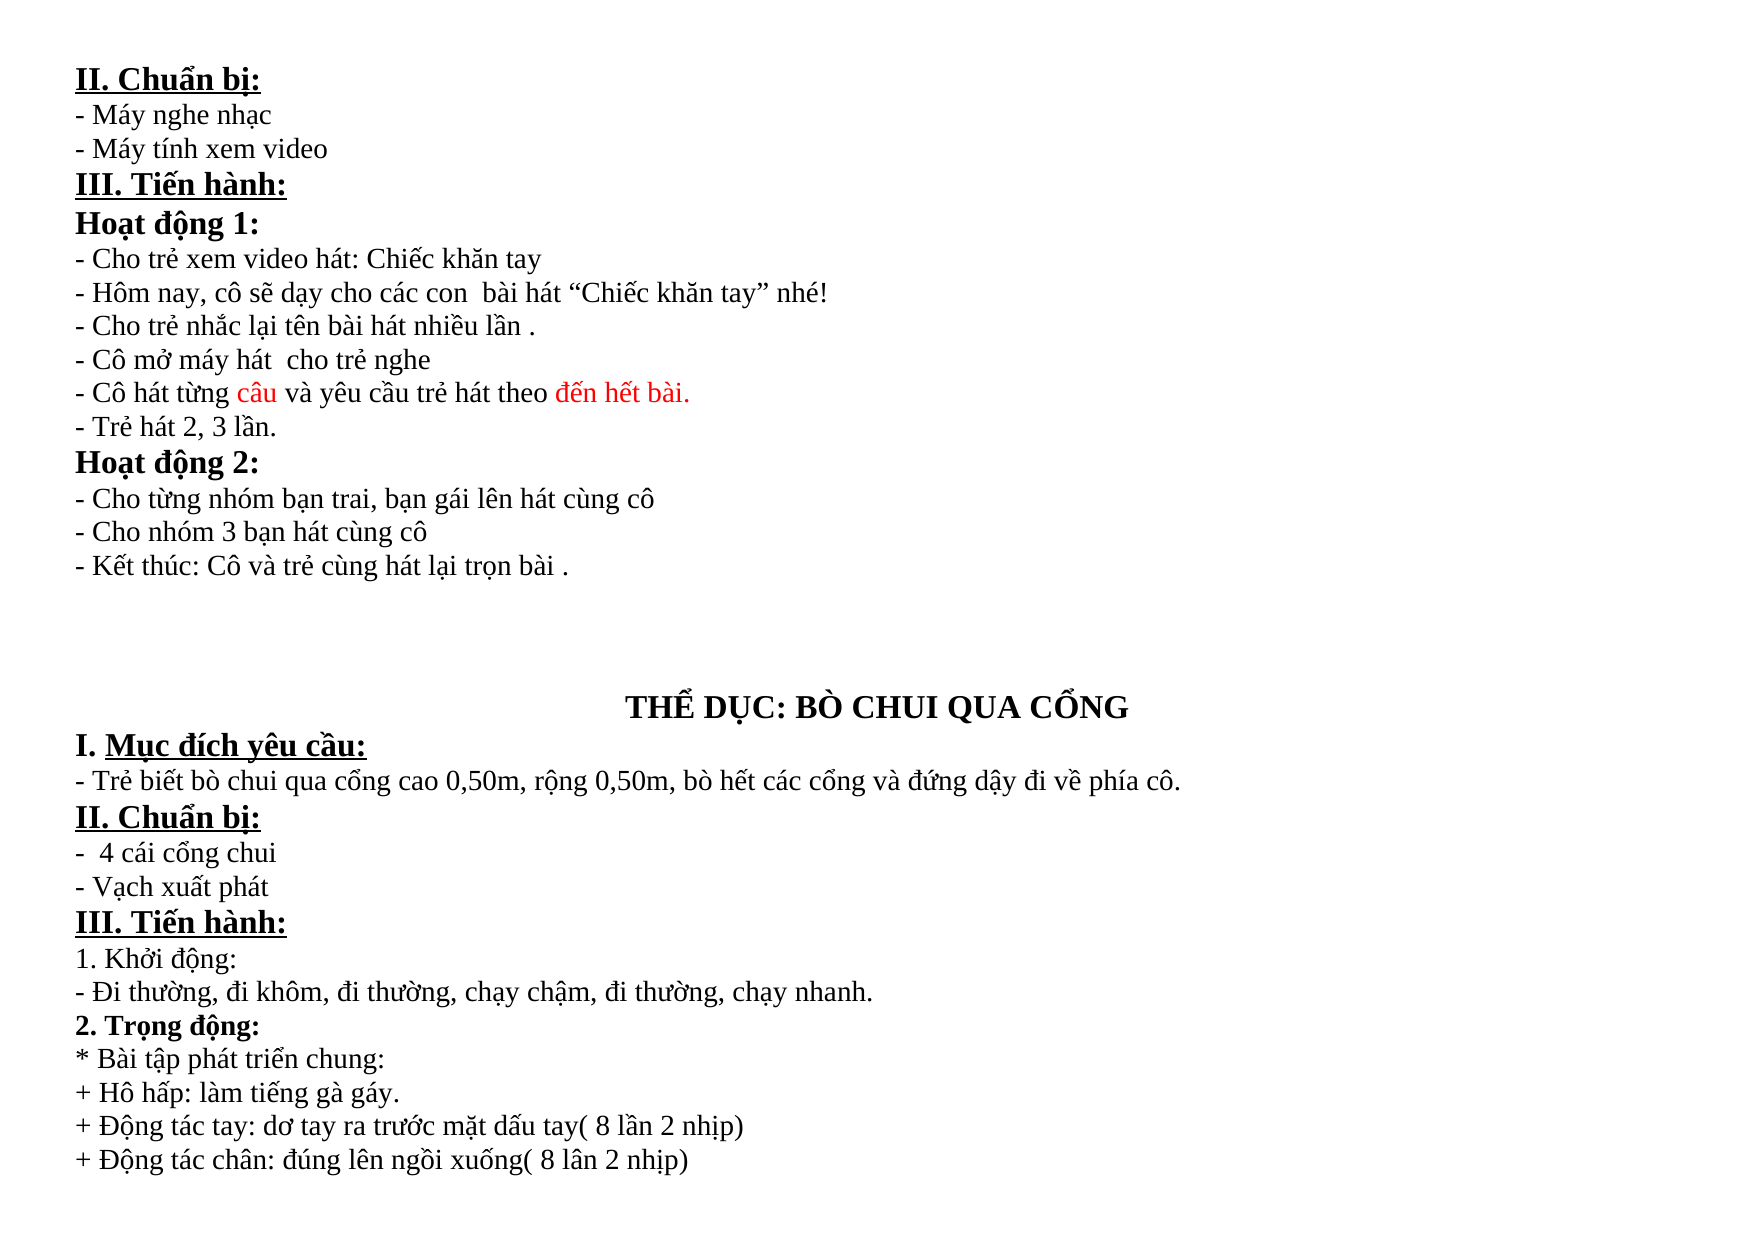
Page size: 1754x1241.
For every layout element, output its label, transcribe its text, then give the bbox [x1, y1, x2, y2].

text - Cô hát từng câu và yêu cầu trẻ hát theo đến hết bài. [75, 375, 1679, 409]
text - Trẻ hát 2, 3 lần. [75, 409, 1679, 442]
text - Cho trẻ nhắc lại tên bài hát nhiều lần . [75, 308, 1679, 342]
text Hoạt động 1: [75, 203, 1679, 241]
text - Trẻ biết bò chui qua cổng cao 0,50m, rộng 0,50m, bò hết các cổng và đứng dậy đi về phía cô. [75, 763, 1679, 797]
text III. Tiến hành: [75, 902, 1679, 941]
text * Bài tập phát triển chung: [75, 1041, 1679, 1075]
text - Cho nhóm 3 bạn hát cùng cô [75, 514, 1679, 548]
text THỂ DỤC: BÒ CHUI QUA CỔNG [75, 687, 1679, 725]
text Hoạt động 2: [75, 442, 1679, 481]
text - Cô mở máy hát cho trẻ nghe [75, 342, 1679, 375]
text + Hô hấp: làm tiếng gà gáy. [75, 1075, 1679, 1108]
text II. Chuẩn bị: [75, 59, 1679, 97]
text - Hôm nay, cô sẽ dạy cho các con bài hát “Chiếc khăn tay” nhé! [75, 275, 1679, 308]
text - Vạch xuất phát [75, 869, 1679, 902]
text 2. Trọng động: [75, 1008, 1679, 1041]
text - Cho từng nhóm bạn trai, bạn gái lên hát cùng cô [75, 481, 1679, 514]
text - 4 cái cổng chui [75, 835, 1679, 869]
text + Động tác tay: dơ tay ra trước mặt dấu tay( 8 lần 2 nhịp) [75, 1108, 1679, 1142]
text - Đi thường, đi khôm, đi thường, chạy chậm, đi thường, chạy nhanh. [75, 974, 1679, 1008]
text - Cho trẻ xem video hát: Chiếc khăn tay [75, 241, 1679, 275]
text III. Tiến hành: [75, 164, 1679, 203]
text - Kết thúc: Cô và trẻ cùng hát lại trọn bài . [75, 548, 1679, 581]
text I. Mục đích yêu cầu: [75, 725, 1679, 763]
text + Động tác chân: đúng lên ngồi xuống( 8 lân 2 nhịp) [75, 1142, 1679, 1176]
text II. Chuẩn bị: [75, 797, 1679, 835]
text - Máy nghe nhạc [75, 97, 1679, 131]
text - Máy tính xem video [75, 131, 1679, 164]
text 1. Khởi động: [75, 941, 1679, 974]
